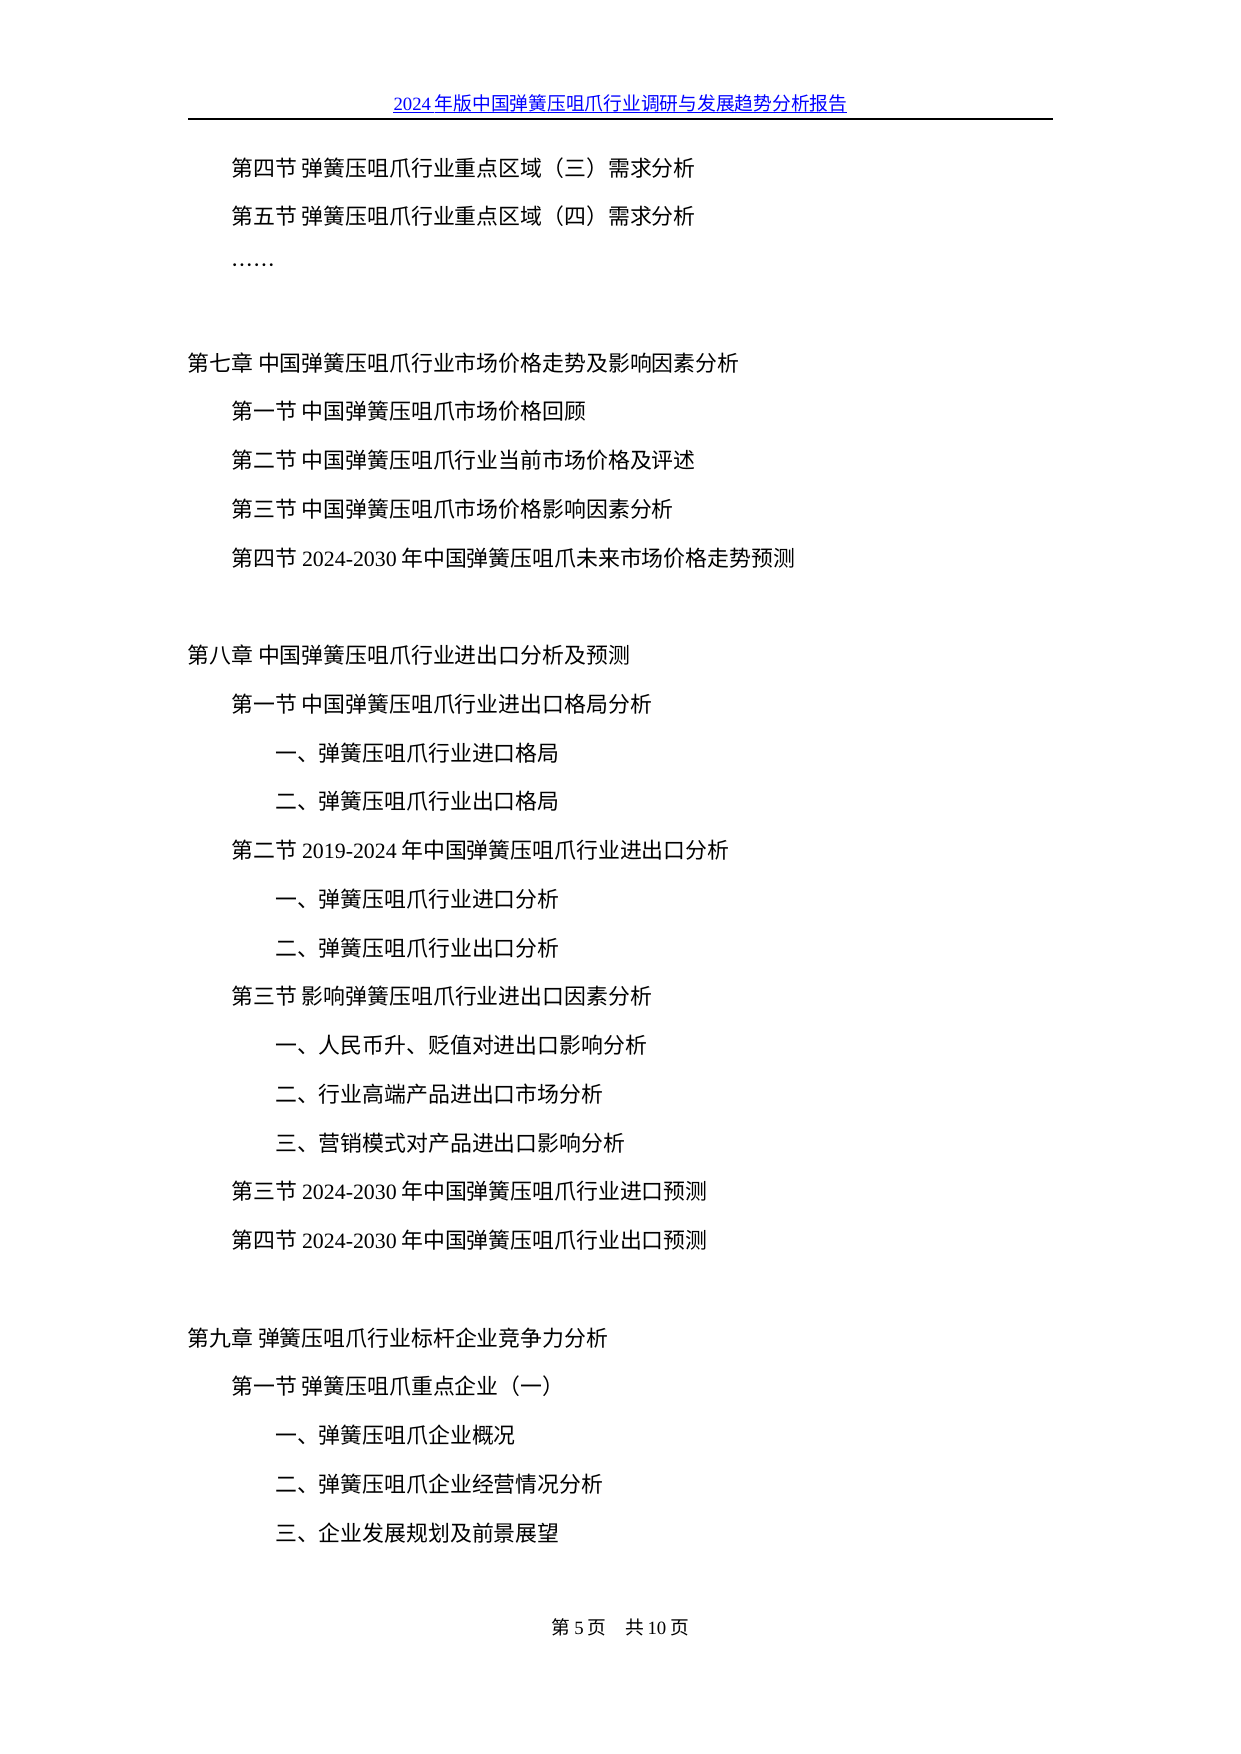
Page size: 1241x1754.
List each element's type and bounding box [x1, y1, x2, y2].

text [187, 150, 1053, 1548]
